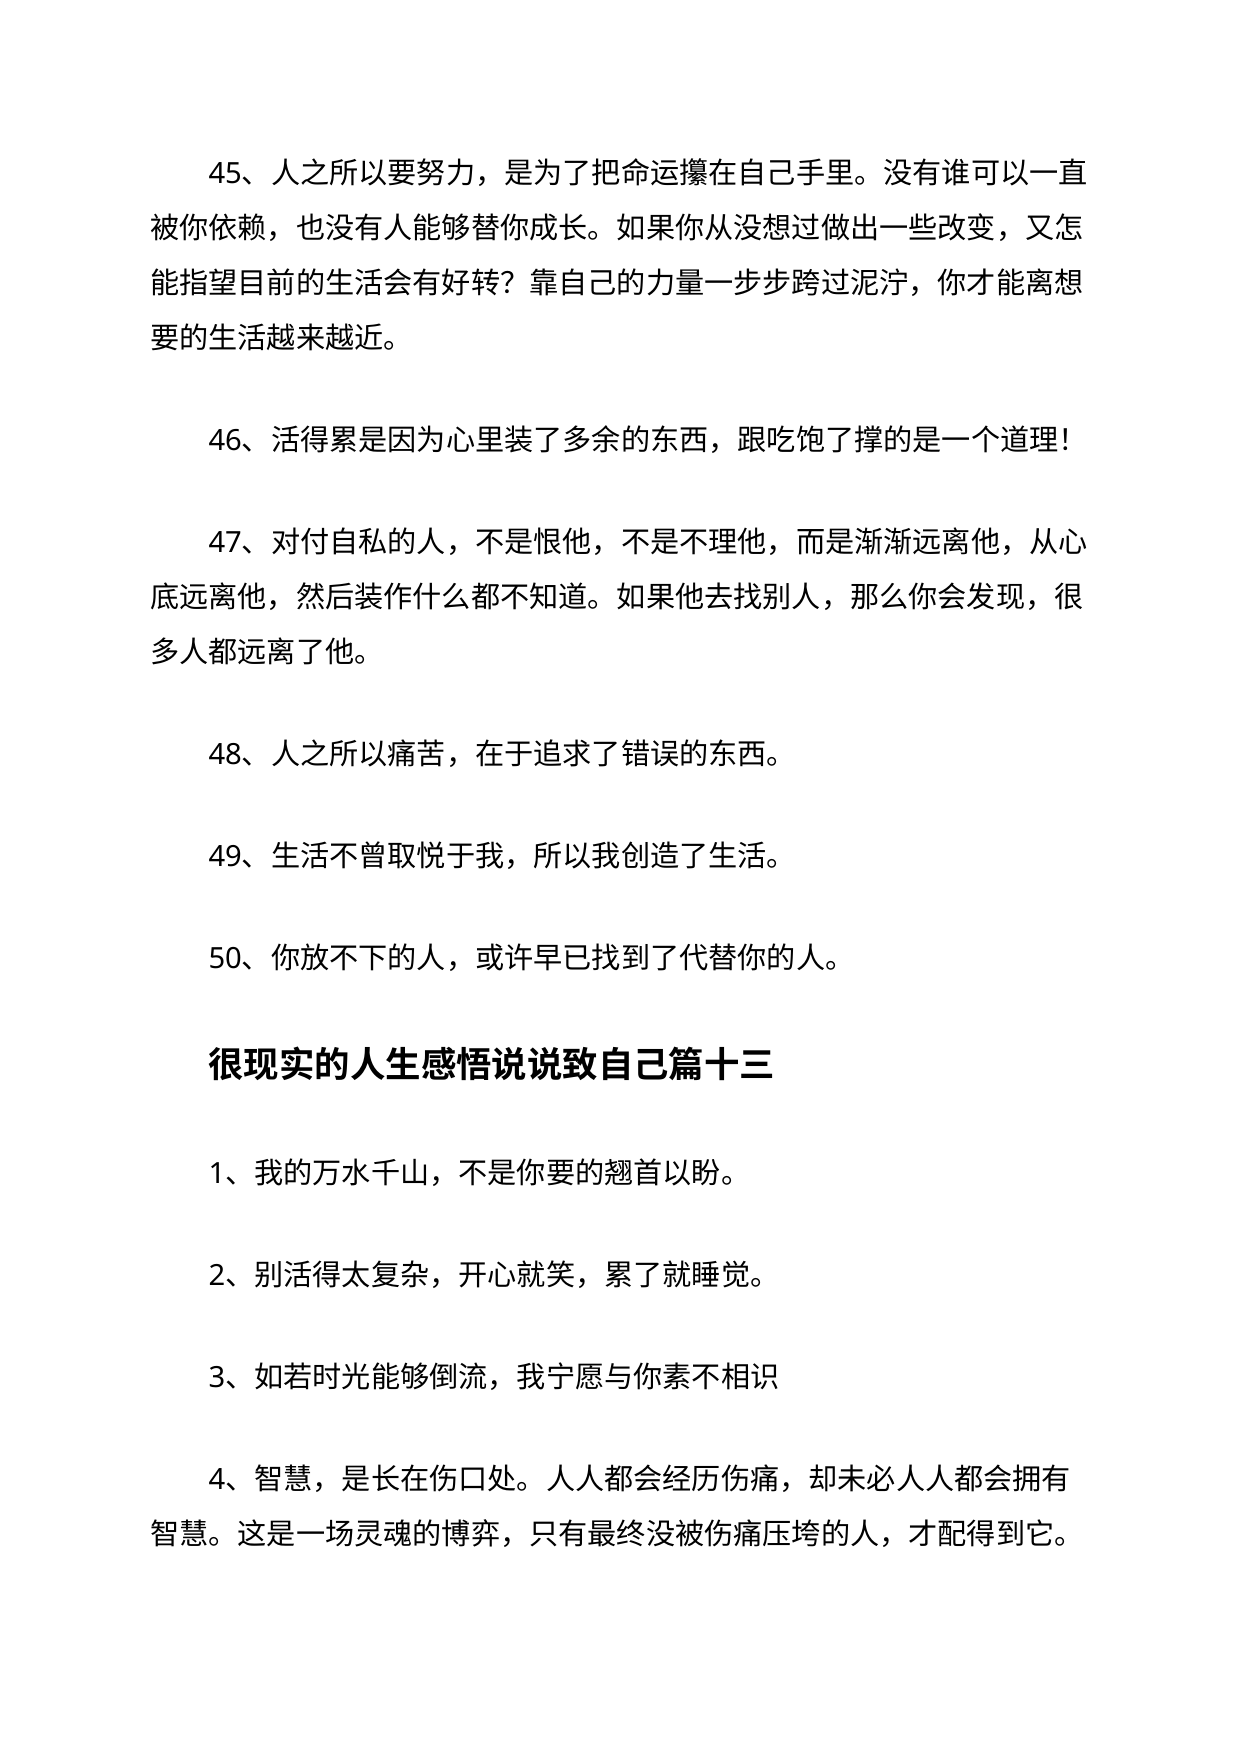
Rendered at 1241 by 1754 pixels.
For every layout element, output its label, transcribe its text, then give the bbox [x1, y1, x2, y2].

text 49、生活不曾取悦于我，所以我创造了生活。 [150, 832, 1090, 874]
text 45、人之所以要努力，是为了把命运攥在自己手里。没有谁可以一直被你依赖，也没有人能够替你成长。如果你从没想过做出一些改变，又怎能指望目前的生活会有好转？靠自己的力量一步步跨过泥泞，你才能离想要的生活越来越近。 [150, 150, 1090, 357]
text 46、活得累是因为心里装了多余的东西，跟吃饱了撑的是一个道理！ [150, 417, 1090, 459]
text 48、人之所以痛苦，在于追求了错误的东西。 [150, 730, 1090, 773]
text 很现实的人生感悟说说致自己篇十三 [150, 1036, 1090, 1087]
text 1、我的万水千山，不是你要的翘首以盼。 [150, 1149, 1090, 1192]
text 2、别活得太复杂，开心就笑，累了就睡觉。 [150, 1252, 1090, 1294]
text 3、如若时光能够倒流，我宁愿与你素不相识 [150, 1353, 1090, 1396]
text 47、对付自私的人，不是恨他，不是不理他，而是渐渐远离他，从心底远离他，然后装作什么都不知道。如果他去找别人，那么你会发现，很多人都远离了他。 [150, 518, 1090, 671]
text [150, 1456, 1090, 1553]
text 50、你放不下的人，或许早已找到了代替你的人。 [150, 934, 1090, 977]
